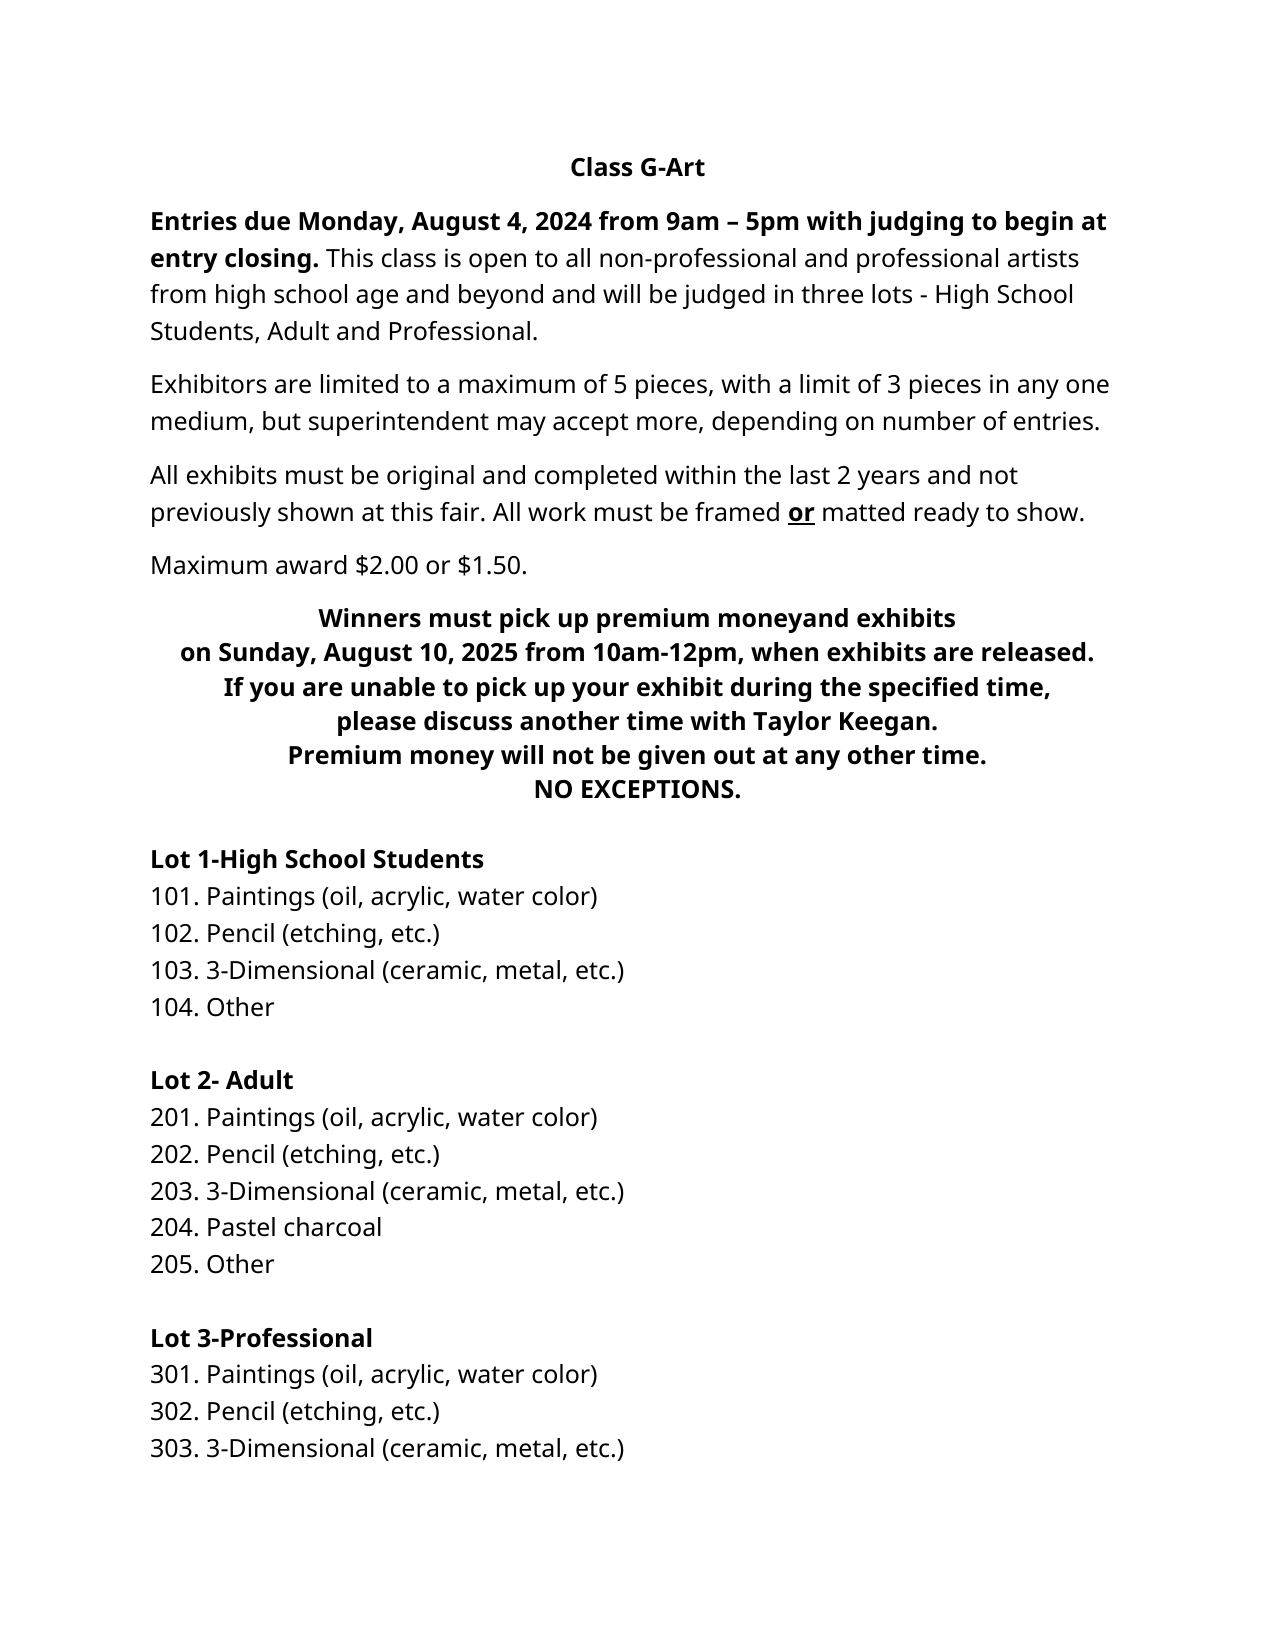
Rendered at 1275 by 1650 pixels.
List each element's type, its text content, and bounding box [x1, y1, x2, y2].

text If you are unable to pick up your exhibit during the specified time, [150, 669, 1125, 703]
text NO EXCEPTIONS. [150, 771, 1125, 805]
text Entries due Monday, August 4, 2024 from 9am – 5pm with judging to begin at entry closing. This class is open to all non-professional and professional artists from high school age and beyond and will be judged in three lots - High School Students, Adult and Professional. [150, 203, 1125, 348]
text 205. Other [150, 1247, 1125, 1281]
text 104. Other [150, 989, 1125, 1023]
text 303. 3-Dimensional (ceramic, metal, etc.) [150, 1431, 1125, 1464]
text 103. 3-Dimensional (ceramic, metal, etc.) [150, 952, 1125, 987]
text 301. Paintings (oil, acrylic, water color) [150, 1357, 1125, 1391]
text 201. Paintings (oil, acrylic, water color) [150, 1099, 1125, 1134]
text 204. Pastel charcoal [150, 1210, 1125, 1244]
text Lot 3-Professional [150, 1320, 1125, 1354]
text Exhibitors are limited to a maximum of 5 pieces, with a limit of 3 pieces in any one medium, but superintendent may accept more, depending on number of entries. [150, 367, 1125, 438]
text Lot 2- Adult [150, 1063, 1125, 1097]
text All exhibits must be original and completed within the last 2 years and not previously shown at this fair. All work must be framed or matted ready to show. [150, 457, 1125, 528]
text Lot 1-High School Students [150, 842, 1125, 876]
text 302. Pencil (etching, etc.) [150, 1394, 1125, 1428]
text Class G-Art [150, 150, 1125, 184]
text 202. Pencil (etching, etc.) [150, 1136, 1125, 1170]
text 102. Pencil (etching, etc.) [150, 916, 1125, 950]
text on Sunday, August 10, 2025 from 10am-12pm, when exhibits are released. [150, 635, 1125, 669]
text please discuss another time with Taylor Keegan. [150, 703, 1125, 737]
text Premium money will not be given out at any other time. [150, 737, 1125, 771]
text Winners must pick up premium moneyand exhibits [150, 601, 1125, 635]
text Maximum award $2.00 or $1.50. [150, 548, 1125, 582]
text 101. Paintings (oil, acrylic, water color) [150, 879, 1125, 913]
text 203. 3-Dimensional (ceramic, metal, etc.) [150, 1173, 1125, 1207]
